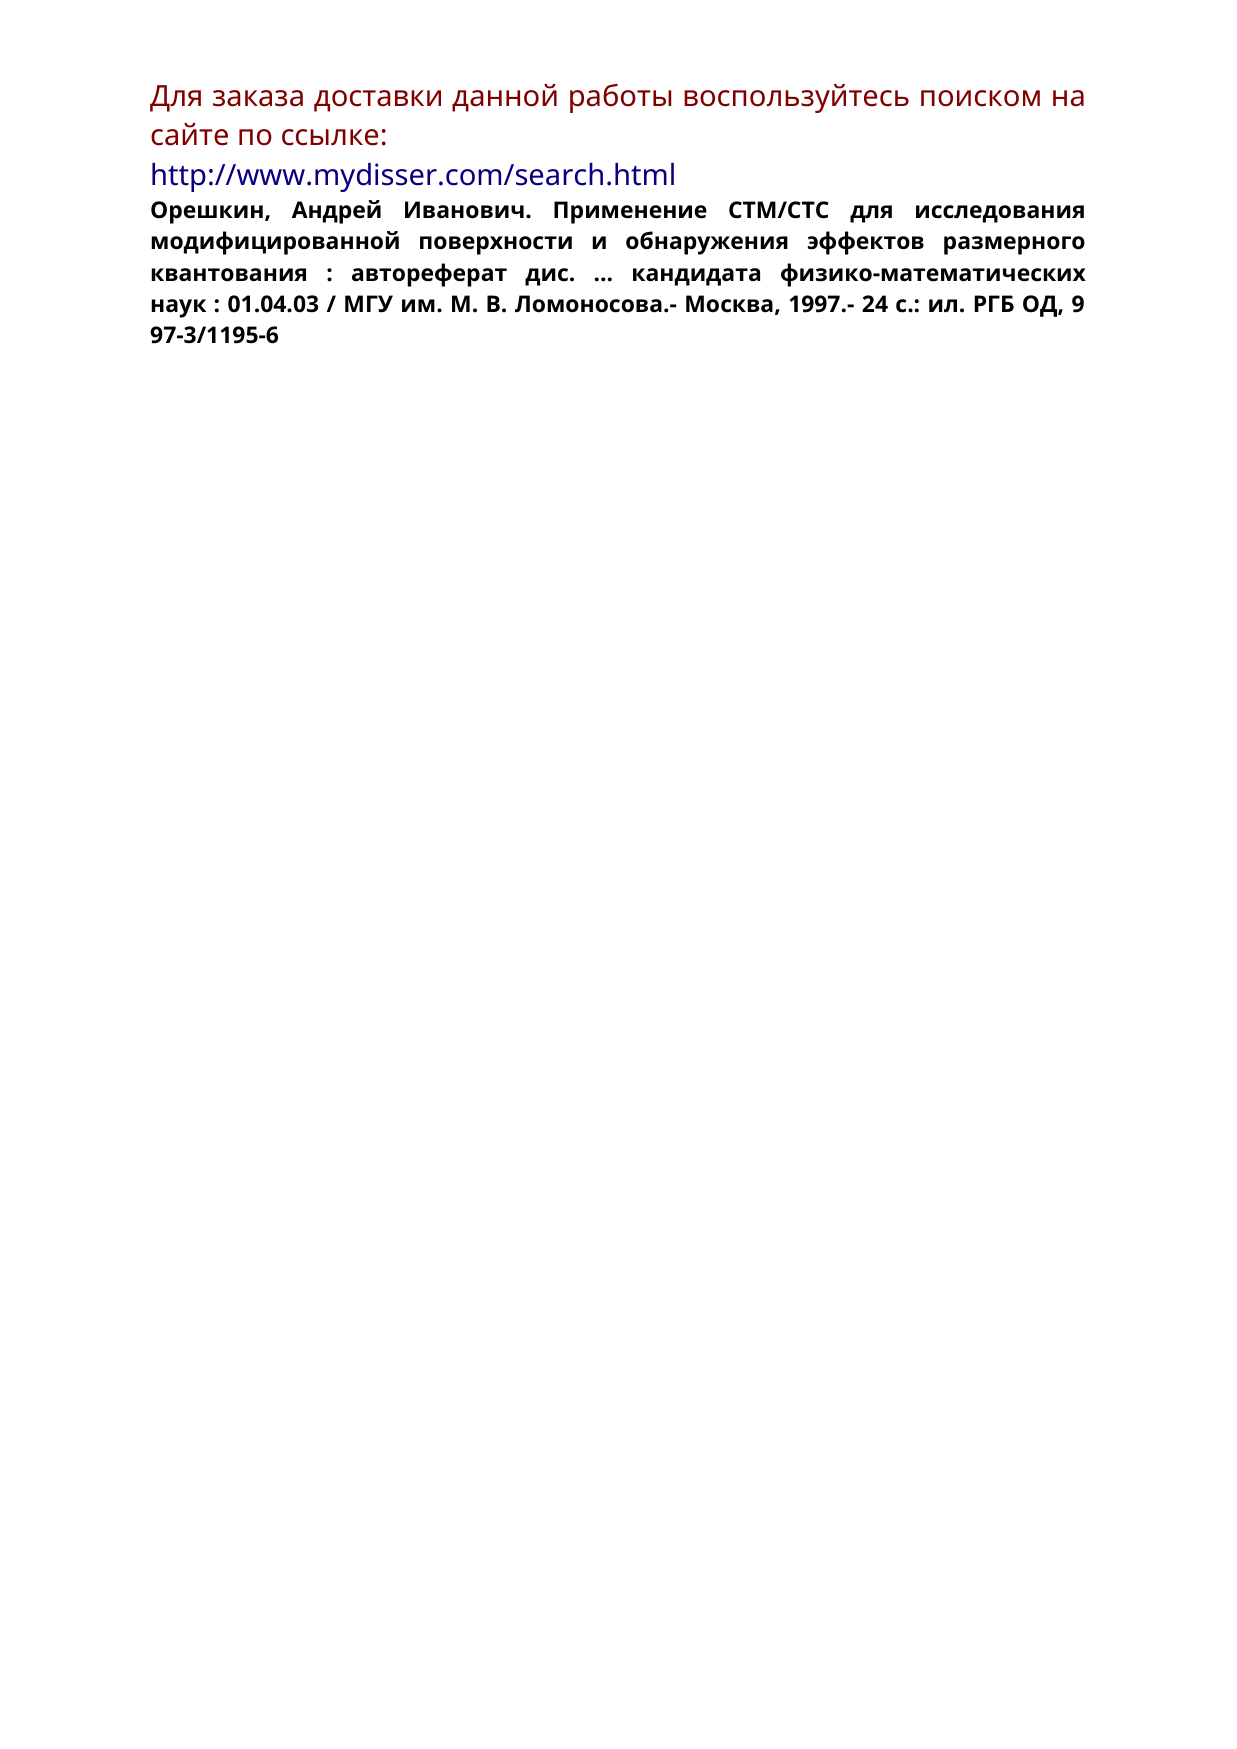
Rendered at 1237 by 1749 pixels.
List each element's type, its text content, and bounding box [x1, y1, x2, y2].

text Орешкин, Андрей Иванович. Применение СТМ/СТС для исследования модифицированной поверхности и обнаружения эффектов размерного квантования : автореферат дис. ... кандидата физико-математических наук : 01.04.03 / МГУ им. М. В. Ломоносова.- Москва, 1997.- 24 с.: ил. РГБ ОД, 9 97-3/1195-6 [150, 194, 1086, 350]
